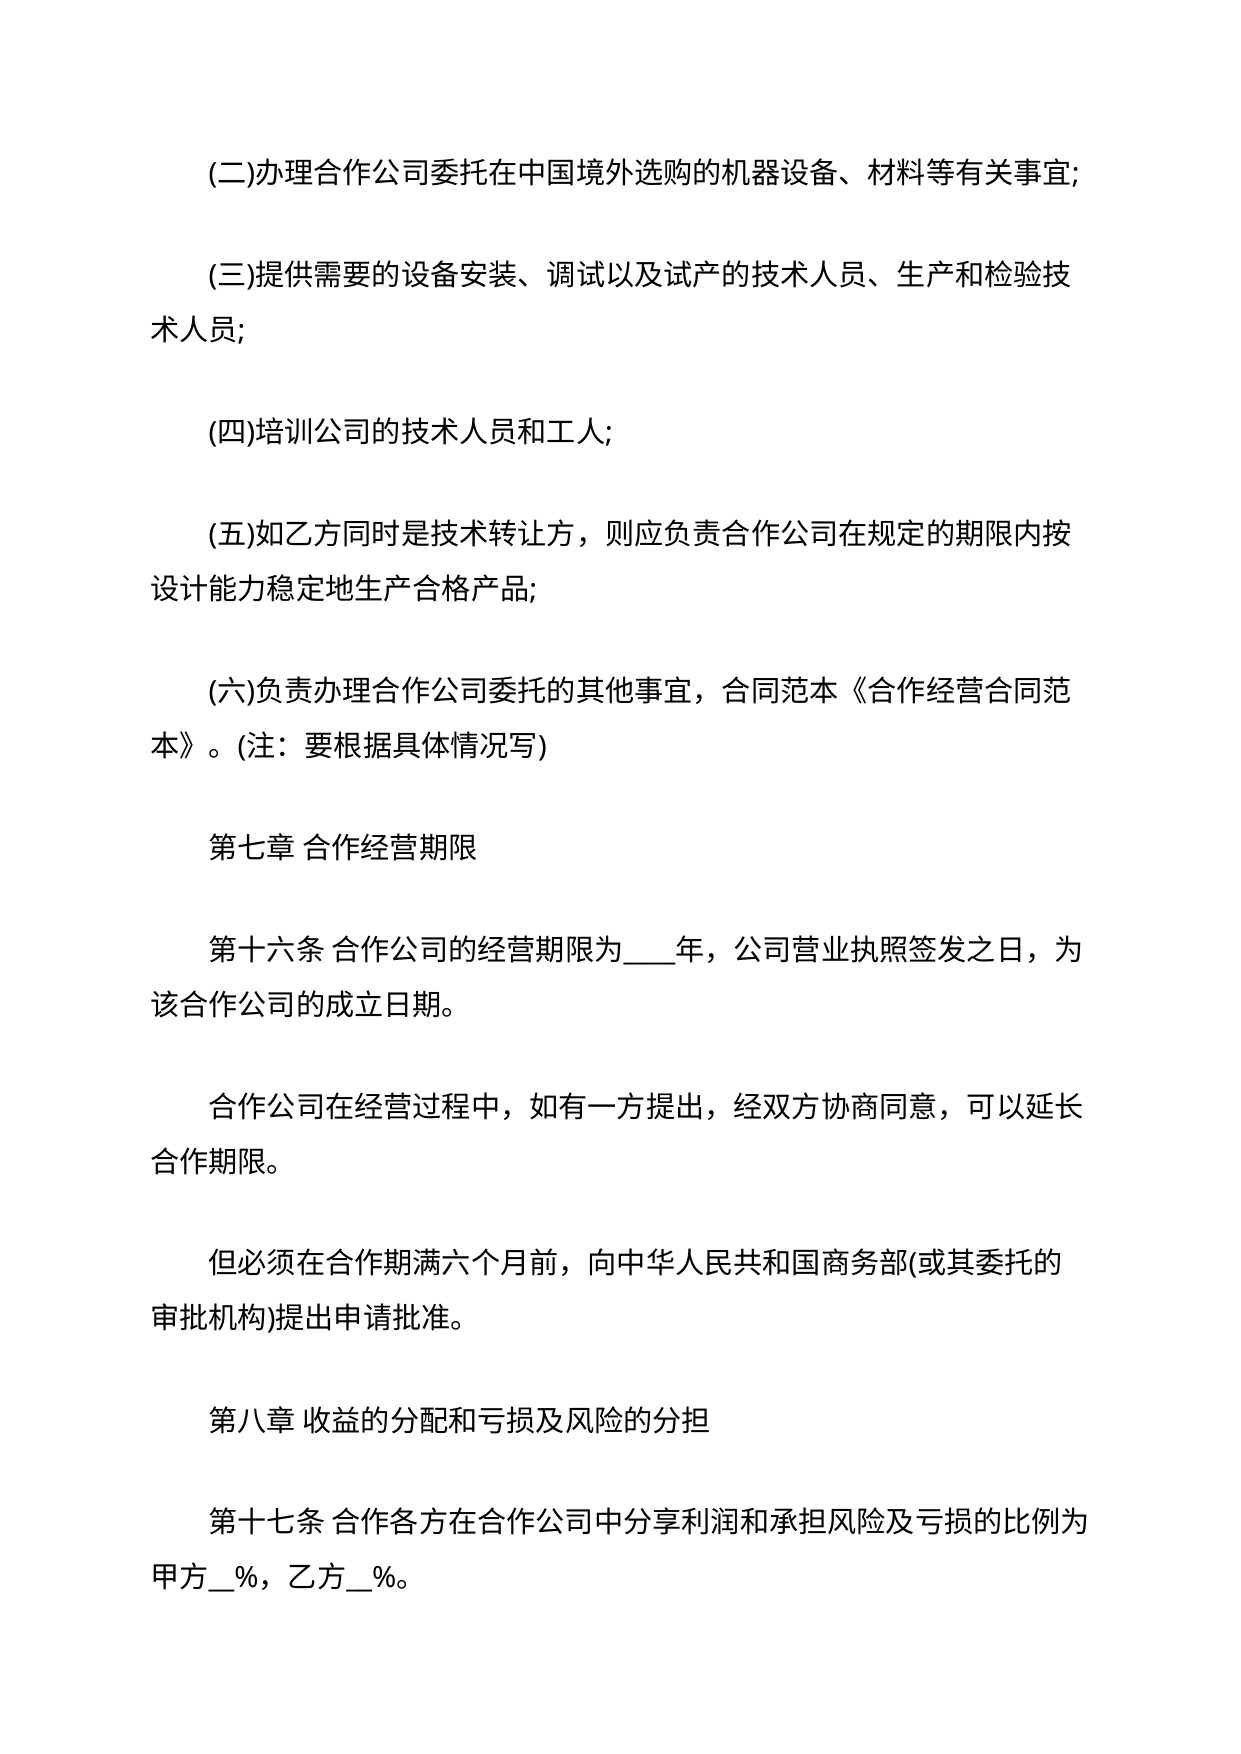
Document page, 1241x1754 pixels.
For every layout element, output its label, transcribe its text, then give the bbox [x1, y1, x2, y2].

text (六)负责办理合作公司委托的其他事宜，合同范本《合作经营合同范本》。(注：要根据具体情况写) [150, 668, 1090, 765]
text 合作公司在经营过程中，如有一方提出，经双方协商同意，可以延长合作期限。 [150, 1083, 1090, 1181]
text 第十六条 合作公司的经营期限为____年，公司营业执照签发之日，为该合作公司的成立日期。 [150, 927, 1090, 1024]
text 第十七条 合作各方在合作公司中分享利润和承担风险及亏损的比例为甲方__%，乙方__%。 [150, 1499, 1090, 1596]
text 第七章 合作经营期限 [150, 825, 1090, 867]
text (三)提供需要的设备安装、调试以及试产的技术人员、生产和检验技术人员; [150, 252, 1090, 349]
text (四)培训公司的技术人员和工人; [150, 409, 1090, 451]
text 第八章 收益的分配和亏损及风险的分担 [150, 1397, 1090, 1439]
text 但必须在合作期满六个月前，向中华人民共和国商务部(或其委托的审批机构)提出申请批准。 [150, 1240, 1090, 1337]
text (二)办理合作公司委托在中国境外选购的机器设备、材料等有关事宜; [150, 150, 1090, 192]
text (五)如乙方同时是技术转让方，则应负责合作公司在规定的期限内按设计能力稳定地生产合格产品; [150, 511, 1090, 608]
